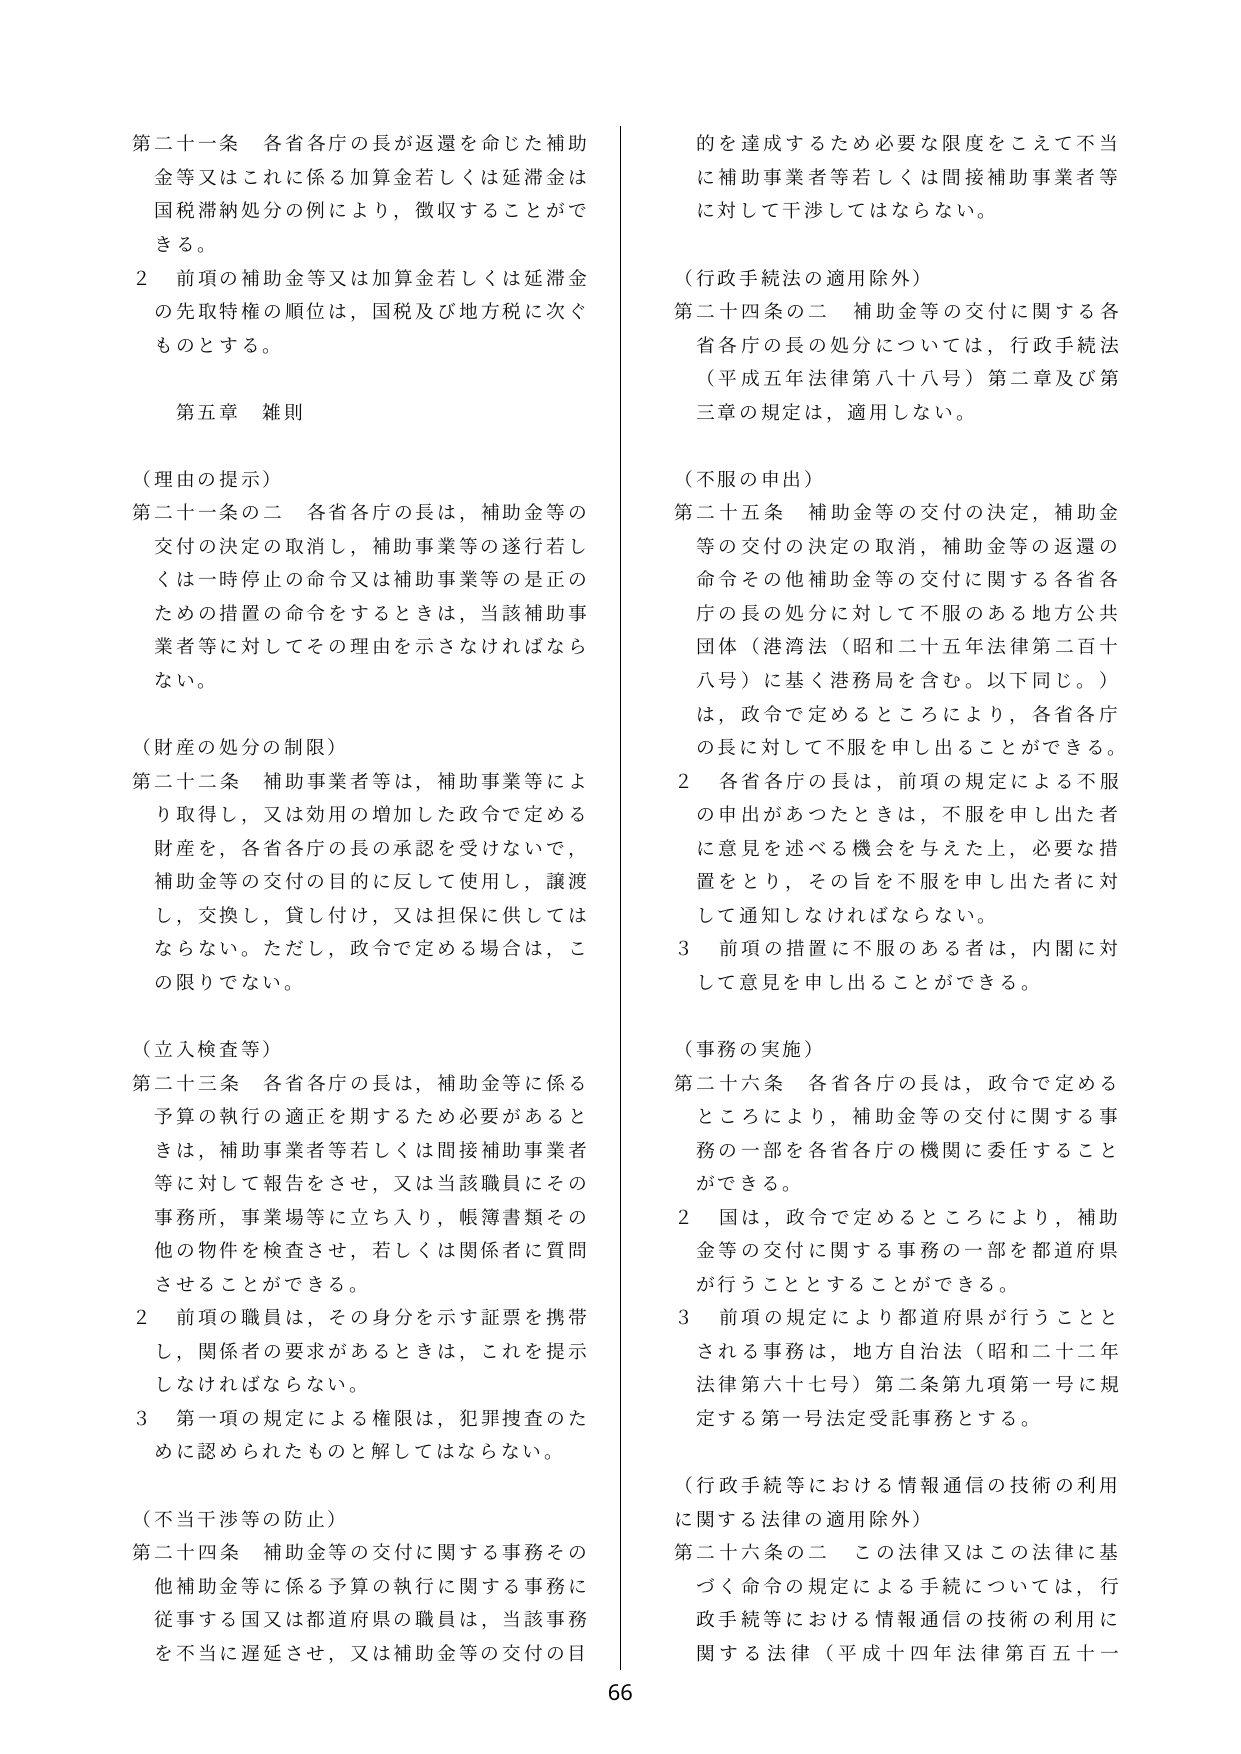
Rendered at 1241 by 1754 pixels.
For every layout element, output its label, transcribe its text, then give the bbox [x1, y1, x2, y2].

text （不当干渉等の防止） [126, 1501, 591, 1535]
text （立入検査等） [126, 1032, 591, 1065]
text 第二十六条の二 この法律又はこの法律に基づく命令の規定による手続については，行政手続等における情報通信の技術の利用に関する法律（平成十四年法律第百五十一号）第三条及び第四条の規定は，適用しない。 [657, 1535, 1122, 1669]
text 第二十四条の二 補助金等の交付に関する各省各庁の長の処分については，行政手続法（平成五年法律第八十八号）第二章及び第三章の規定は，適用しない。 [657, 294, 1122, 428]
text 第二十五条 補助金等の交付の決定，補助金等の交付の決定の取消，補助金等の返還の命令その他補助金等の交付に関する各省各庁の長の処分に対して不服のある地方公共団体（港湾法（昭和二十五年法律第二百十八号）に基く港務局を含む。以下同じ。）は，政令で定めるところにより，各省各庁の長に対して不服を申し出ることができる。 [657, 495, 1122, 763]
text 第二十四条 補助金等の交付に関する事務その他補助金等に係る予算の執行に関する事務に従事する国又は都道府県の職員は，当該事務を不当に遅延させ，又は補助金等の交付の目的を達成するため必要な限度をこえて不当に補助事業者等若しくは間接補助事業者等に対して干渉してはならない。 [657, 126, 1122, 227]
text 第二十四条 補助金等の交付に関する事務その他補助金等に係る予算の執行に関する事務に従事する国又は都道府県の職員は，当該事務を不当に遅延させ，又は補助金等の交付の目的を達成するため必要な限度をこえて不当に補助事業者等若しくは間接補助事業者等に対して干渉してはならない。 [126, 1535, 591, 1669]
text 第二十三条 各省各庁の長は，補助金等に係る予算の執行の適正を期するため必要があるときは，補助事業者等若しくは間接補助事業者等に対して報告をさせ，又は当該職員にその事務所，事業場等に立ち入り，帳簿書類その他の物件を検査させ，若しくは関係者に質問させることができる。 [126, 1065, 591, 1300]
text ２ 各省各庁の長は，前項の規定による不服の申出があつたときは，不服を申し出た者に意見を述べる機会を与えた上，必要な措置をとり，その旨を不服を申し出た者に対して通知しなければならない。 [657, 763, 1122, 931]
text ２ 前項の補助金等又は加算金若しくは延滞金の先取特権の順位は，国税及び地方税に次ぐものとする。 [126, 260, 591, 361]
text （不服の申出） [657, 461, 1122, 495]
text （行政手続法の適用除外） [657, 260, 1122, 294]
text ２ 前項の職員は，その身分を示す証票を携帯し，関係者の要求があるときは，これを提示しなければならない。 [126, 1300, 591, 1401]
text ３ 第一項の規定による権限は，犯罪捜査のために認められたものと解してはならない。 [126, 1401, 591, 1468]
text 第二十一条の二 各省各庁の長は，補助金等の交付の決定の取消し，補助事業等の遂行若しくは一時停止の命令又は補助事業等の是正のための措置の命令をするときは，当該補助事業者等に対してその理由を示さなければならない。 [126, 495, 591, 696]
text （行政手続等における情報通信の技術の利用に関する法律の適用除外） [657, 1468, 1122, 1535]
text 第二十一条 各省各庁の長が返還を命じた補助金等又はこれに係る加算金若しくは延滞金は，国税滞納処分の例により，徴収することができる。 [126, 126, 591, 260]
text 第二十六条 各省各庁の長は，政令で定めるところにより，補助金等の交付に関する事務の一部を各省各庁の機関に委任することができる。 [657, 1065, 1122, 1199]
text （財産の処分の制限） [126, 730, 591, 763]
text ２ 国は，政令で定めるところにより，補助金等の交付に関する事務の一部を都道府県が行うこととすることができる。 [657, 1199, 1122, 1300]
text （事務の実施） [657, 1032, 1122, 1065]
text ３ 前項の規定により都道府県が行うこととされる事務は，地方自治法（昭和二十二年法律第六十七号）第二条第九項第一号に規定する第一号法定受託事務とする。 [657, 1300, 1122, 1434]
text ３ 前項の措置に不服のある者は，内閣に対して意見を申し出ることができる。 [657, 931, 1122, 998]
text 第五章 雑則 [126, 394, 591, 428]
text （理由の提示） [126, 461, 591, 495]
text 第二十二条 補助事業者等は，補助事業等により取得し，又は効用の増加した政令で定める財産を，各省各庁の長の承認を受けないで，補助金等の交付の目的に反して使用し，譲渡し，交換し，貸し付け，又は担保に供してはならない。ただし，政令で定める場合は，この限りでない。 [126, 763, 591, 998]
